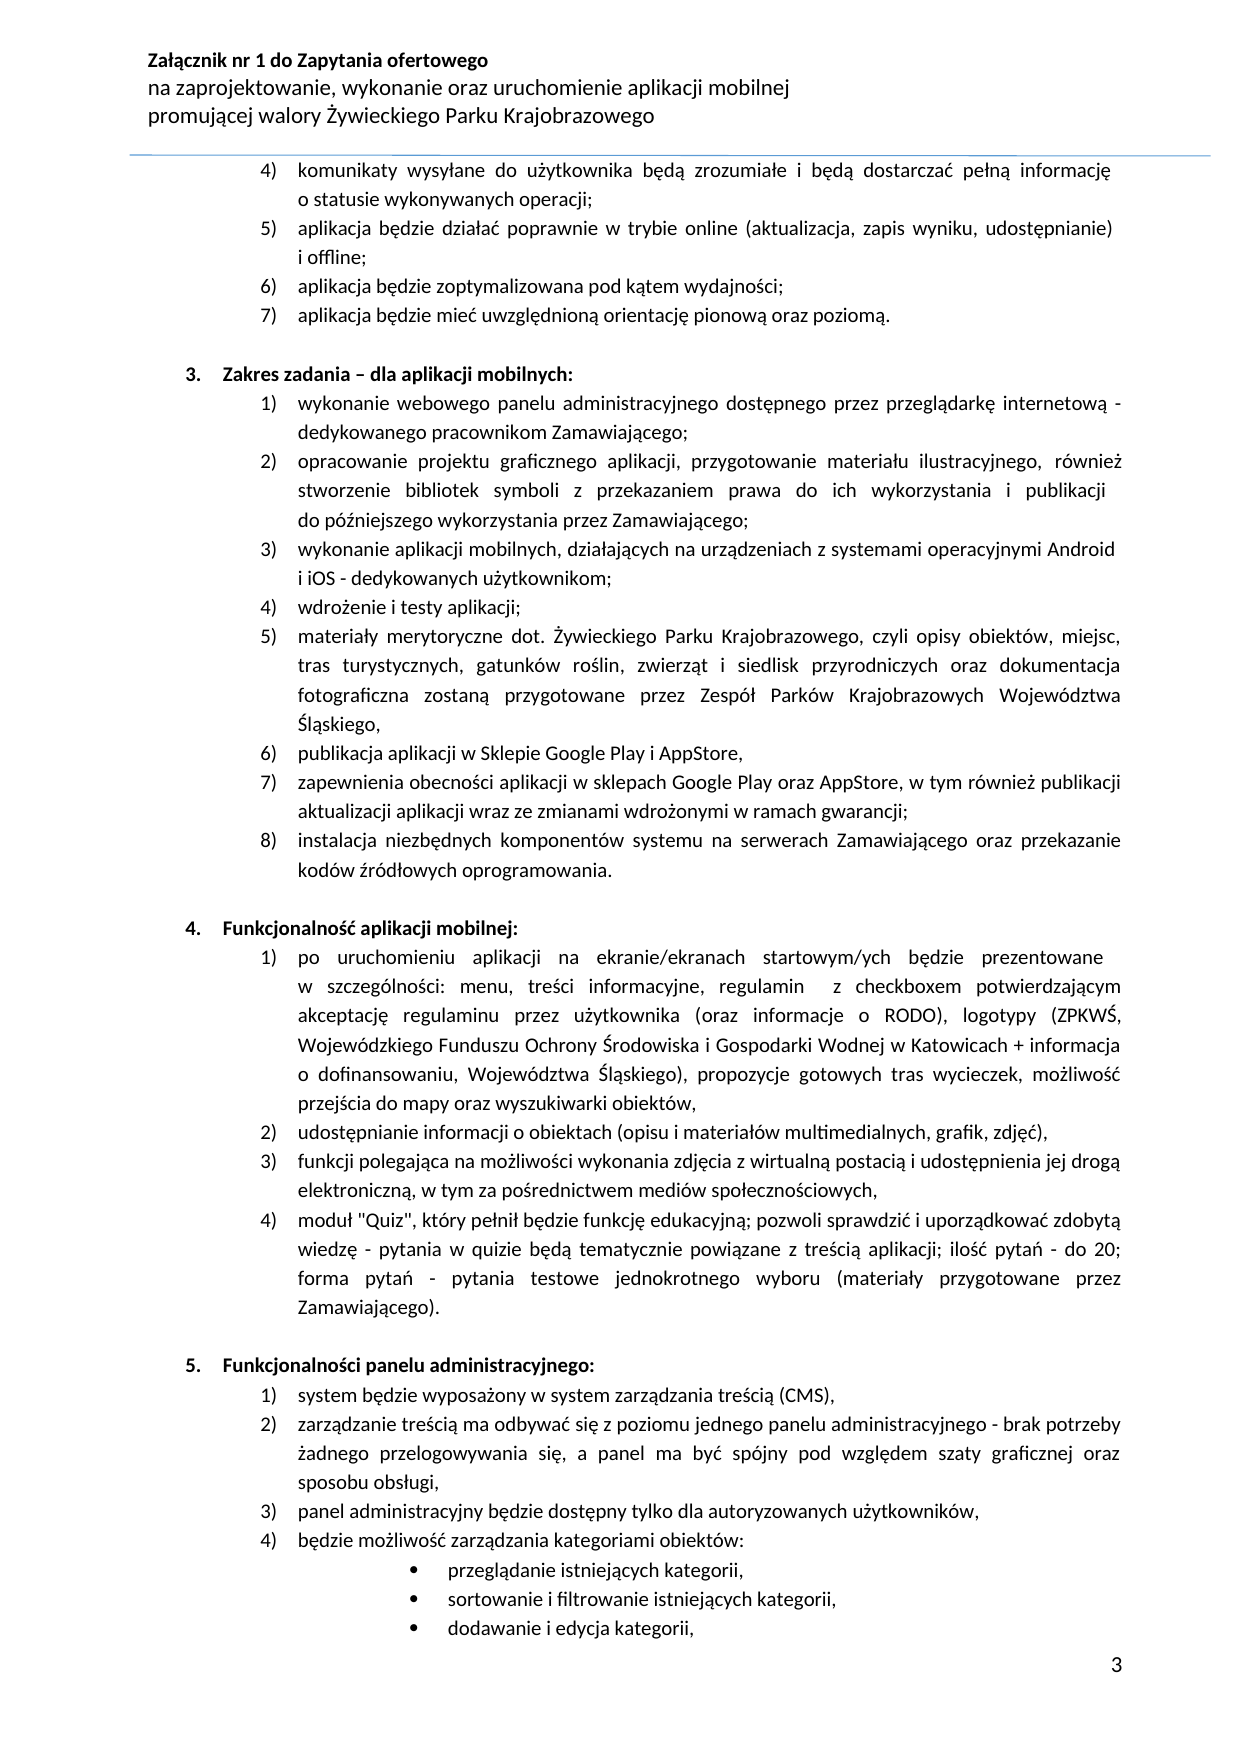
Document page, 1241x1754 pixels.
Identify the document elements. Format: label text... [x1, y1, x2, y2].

list aplikacja będzie mieć uwzględnioną orientację pionową oraz poziomą. [260, 303, 1122, 328]
list zarządzanie treścią ma odbywać się z poziomu jednego panelu administracyjnego - brak potrzeby żadnego przelogowywania się, a panel ma być spójny pod względem szaty graficznej oraz sposobu obsługi, [260, 1411, 1122, 1495]
list po uruchomieniu aplikacji na ekranie/ekranach startowym/ych będzie prezentowane w szczególności: menu, treści informacyjne, regulamin z checkboxem potwierdzającym akceptację regulaminu przez użytkownika (oraz informacje o RODO), logotypy (ZPKWŚ, Wojewódzkiego Funduszu Ochrony Środowiska i Gospodarki Wodnej w Katowicach + informacja o dofinansowaniu, Województwa Śląskiego), propozycje gotowych tras wycieczek, możliwość przejścia do mapy oraz wyszukiwarki obiektów, [260, 944, 1122, 1116]
list przeglądanie istniejących kategorii, [410, 1557, 1122, 1582]
list materiały merytoryczne dot. Żywieckiego Parku Krajobrazowego, czyli opisy obiektów, miejsc, tras turystycznych, gatunków roślin, zwierząt i siedlisk przyrodniczych oraz dokumentacja fotograficzna zostaną przygotowane przez Zespół Parków Krajobrazowych Województwa Śląskiego, [260, 623, 1122, 736]
list panel administracyjny będzie dostępny tylko dla autoryzowanych użytkowników, [260, 1498, 1122, 1524]
list Zakres zadania – dla aplikacji mobilnych: [185, 361, 1122, 386]
list opracowanie projektu graficznego aplikacji, przygotowanie materiału ilustracyjnego, również stworzenie bibliotek symboli z przekazaniem prawa do ich wykorzystania i publikacji do późniejszego wykorzystania przez Zamawiającego; [260, 448, 1122, 532]
list Funkcjonalności panelu administracyjnego: [185, 1353, 1122, 1378]
list aplikacja będzie działać poprawnie w trybie online (aktualizacja, zapis wyniku, udostępnianie) i offline; [260, 215, 1122, 270]
list publikacja aplikacji w Sklepie Google Play i AppStore, [260, 740, 1122, 766]
list funkcji polegająca na możliwości wykonania zdjęcia z wirtualną postacią i udostępnienia jej drogą elektroniczną, w tym za pośrednictwem mediów społecznościowych, [260, 1148, 1122, 1203]
list Funkcjonalność aplikacji mobilnej: [185, 915, 1122, 941]
list instalacja niezbędnych komponentów systemu na serwerach Zamawiającego oraz przekazanie kodów źródłowych oprogramowania. [260, 828, 1122, 882]
list dodawanie i edycja kategorii, [410, 1615, 1122, 1641]
list system będzie wyposażony w system zarządzania treścią (CMS), [260, 1382, 1122, 1407]
list wykonanie webowego panelu administracyjnego dostępnego przez przeglądarkę internetową - dedykowanego pracownikom Zamawiającego; [260, 390, 1122, 445]
list wdrożenie i testy aplikacji; [260, 594, 1122, 620]
list udostępnianie informacji o obiektach (opisu i materiałów multimedialnych, grafik, zdjęć), [260, 1119, 1122, 1145]
list komunikaty wysyłane do użytkownika będą zrozumiałe i będą dostarczać pełną informację o statusie wykonywanych operacji; [260, 157, 1122, 211]
list sortowanie i filtrowanie istniejących kategorii, [410, 1586, 1122, 1611]
list moduł "Quiz", który pełnił będzie funkcję edukacyjną; pozwoli sprawdzić i uporządkować zdobytą wiedzę - pytania w quizie będą tematycznie powiązane z treścią aplikacji; ilość pytań - do 20; forma pytań - pytania testowe jednokrotnego wyboru (materiały przygotowane przez Zamawiającego). [260, 1207, 1122, 1320]
list będzie możliwość zarządzania kategoriami obiektów: [260, 1528, 1122, 1553]
list wykonanie aplikacji mobilnych, działających na urządzeniach z systemami operacyjnymi Android i iOS - dedykowanych użytkownikom; [260, 536, 1122, 591]
list zapewnienia obecności aplikacji w sklepach Google Play oraz AppStore, w tym również publikacji aktualizacji aplikacji wraz ze zmianami wdrożonymi w ramach gwarancji; [260, 769, 1122, 824]
list aplikacja będzie zoptymalizowana pod kątem wydajności; [260, 273, 1122, 299]
